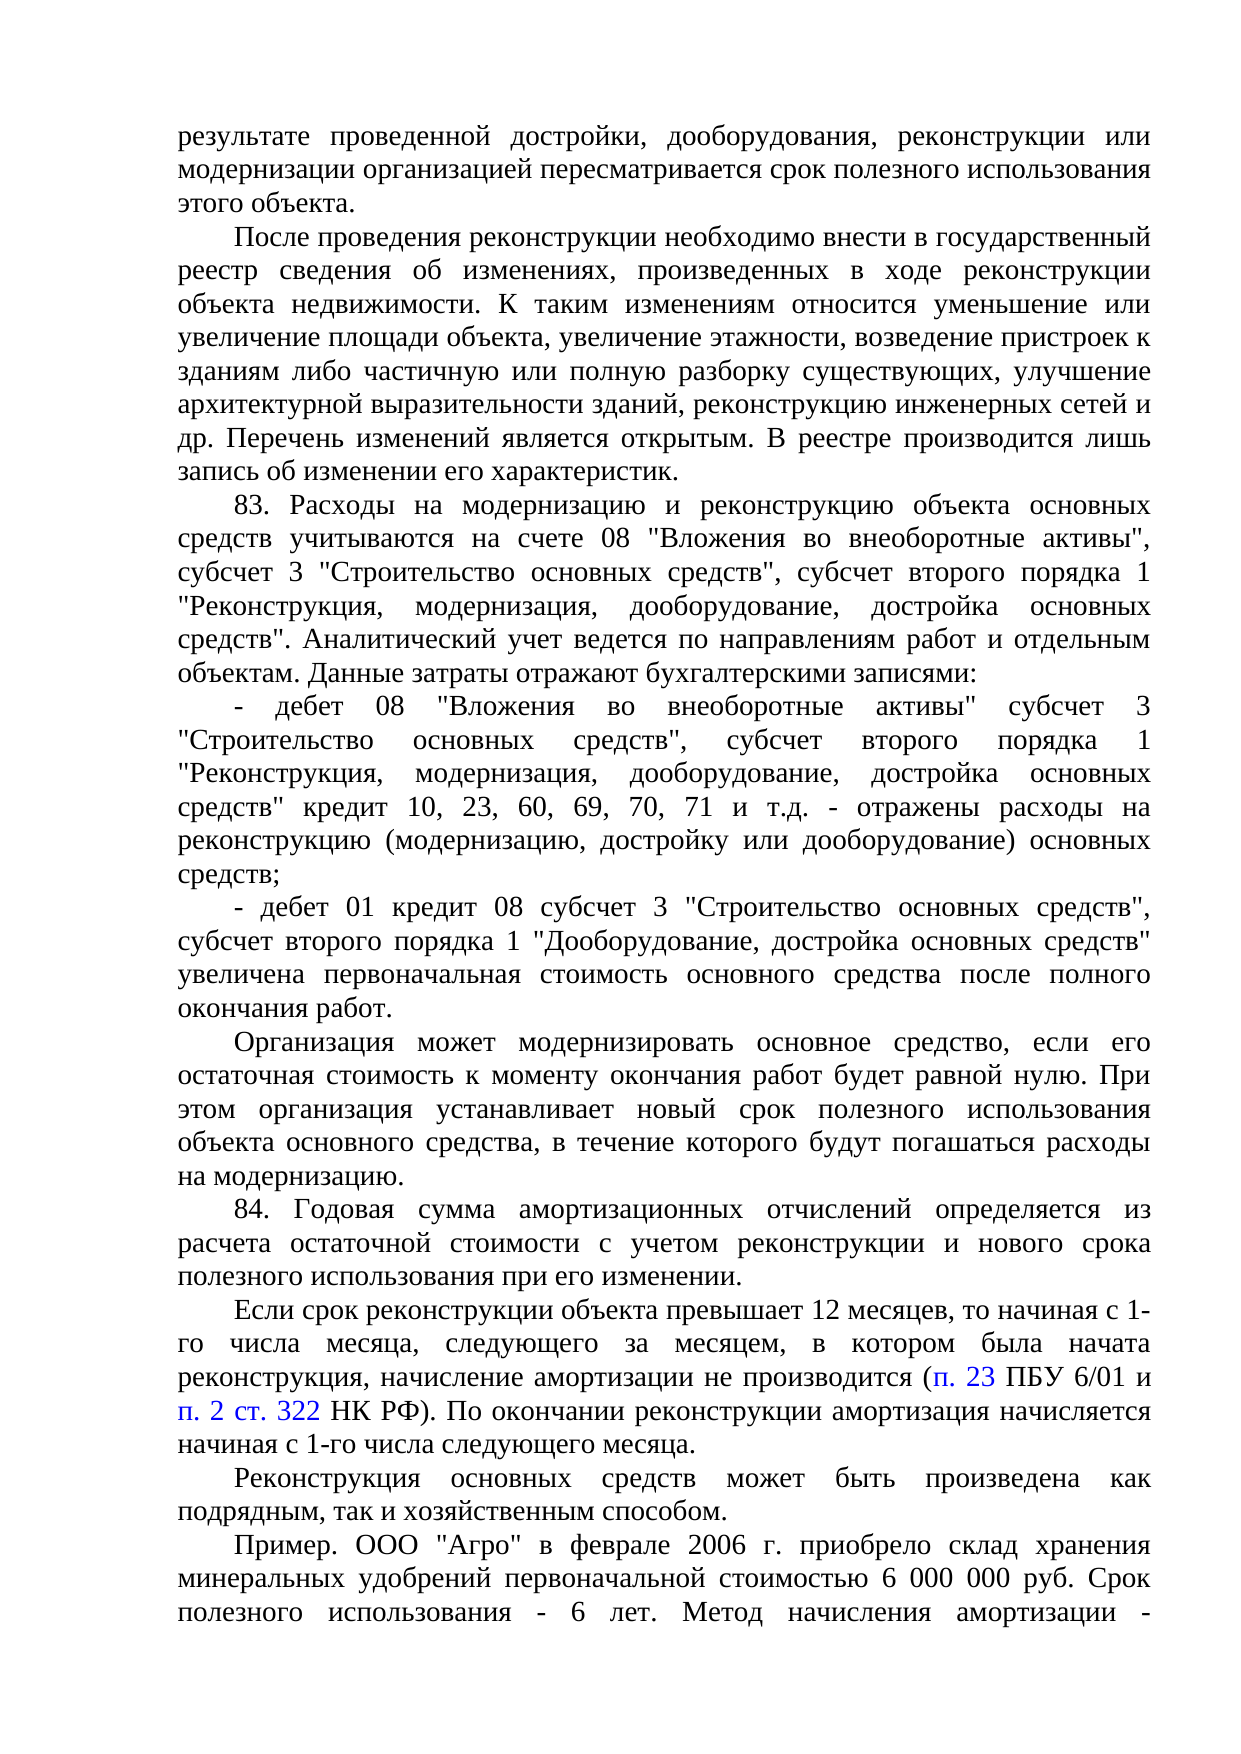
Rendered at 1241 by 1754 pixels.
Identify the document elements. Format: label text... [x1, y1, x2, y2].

text Организация может модернизировать основное средство, если его остаточная стоимость к моменту окончания работ будет равной нулю. При этом организация устанавливает новый срок полезного использования объекта основного средства, в течение которого будут погашаться расходы на модернизацию. [177, 1024, 1152, 1191]
text - дебет 01 кредит 08 субсчет 3 "Строительство основных средств", субсчет второго порядка 1 "Дооборудование, достройка основных средств" увеличена первоначальная стоимость основного средства после полного окончания работ. [177, 889, 1152, 1024]
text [177, 118, 1152, 219]
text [177, 1527, 1152, 1627]
text После проведения реконструкции необходимо внести в государственный реестр сведения об изменениях, произведенных в ходе реконструкции объекта недвижимости. К таким изменениям относится уменьшение или увеличение площади объекта, увеличение этажности, возведение пристроек к зданиям либо частичную или полную разборку существующих, улучшение архитектурной выразительности зданий, реконструкцию инженерных сетей и др. Перечень изменений является открытым. В реестре производится лишь запись об изменении его характеристик. [177, 219, 1152, 487]
text 83. Расходы на модернизацию и реконструкцию объекта основных средств учитываются на счете 08 "Вложения во внеоборотные активы", субсчет 3 "Строительство основных средств", субсчет второго порядка 1 "Реконструкция, модернизация, дооборудование, достройка основных средств". Аналитический учет ведется по направлениям работ и отдельным объектам. Данные затраты отражают бухгалтерскими записями: [177, 487, 1152, 688]
text Реконструкция основных средств может быть произведена как подрядным, так и хозяйственным способом. [177, 1460, 1152, 1527]
text Если срок реконструкции объекта превышает 12 месяцев, то начиная с 1-го числа месяца, следующего за месяцем, в котором была начата реконструкция, начисление амортизации не производится (п. 23 ПБУ 6/01 и п. 2 ст. 322 НК РФ). По окончании реконструкции амортизация начисляется начиная с 1-го числа следующего месяца. [177, 1292, 1152, 1460]
text 84. Годовая сумма амортизационных отчислений определяется из расчета остаточной стоимости с учетом реконструкции и нового срока полезного использования при его изменении. [177, 1191, 1152, 1292]
text - дебет 08 "Вложения во внеоборотные активы" субсчет 3 "Строительство основных средств", субсчет второго порядка 1 "Реконструкция, модернизация, дооборудование, достройка основных средств" кредит 10, 23, 60, 69, 70, 71 и т.д. - отражены расходы на реконструкцию (модернизацию, достройку или дооборудование) основных средств; [177, 688, 1152, 889]
